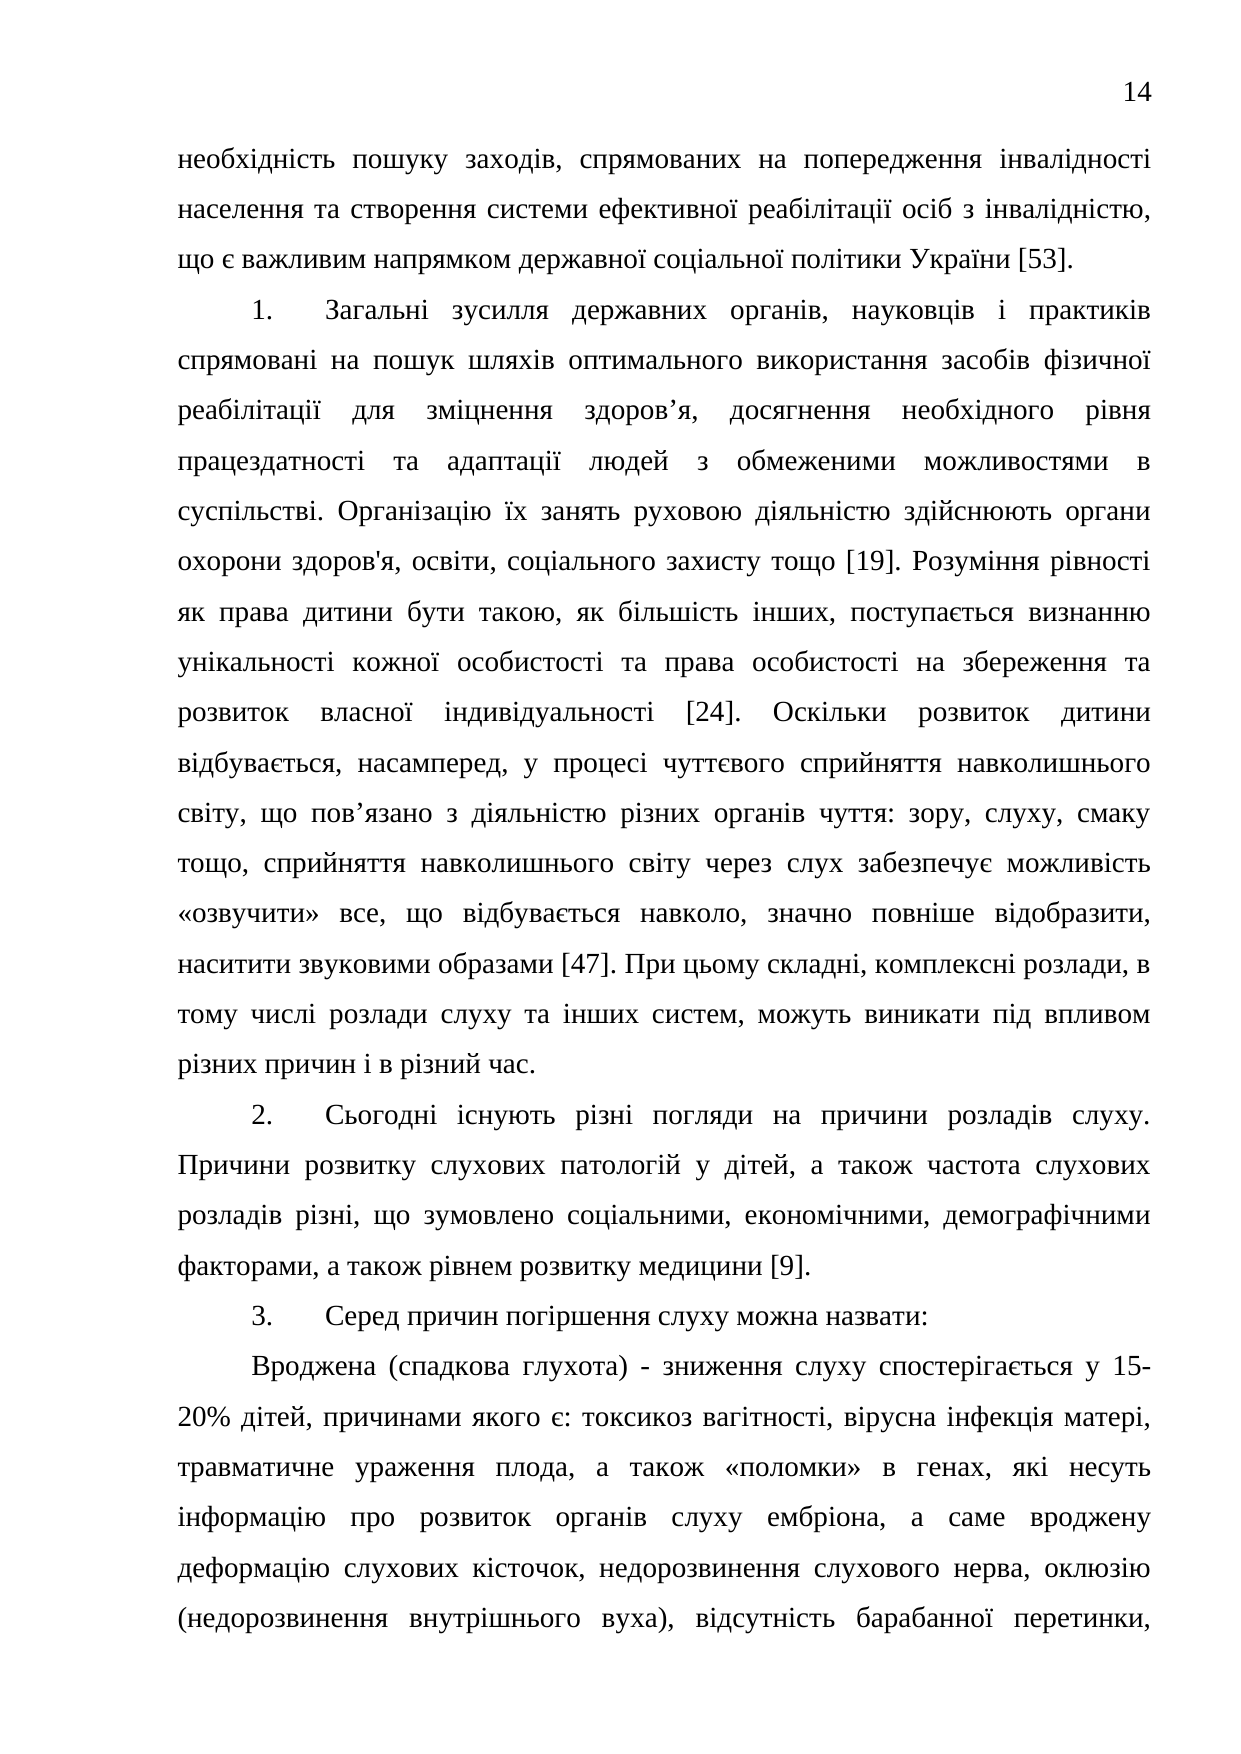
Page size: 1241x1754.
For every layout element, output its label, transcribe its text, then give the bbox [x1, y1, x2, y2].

list Загальні зусилля державних органів, науковців і практиків спрямовані на пошук шляхів оптимального використання засобів фізичної реабілітації для зміцнення здоров’я, досягнення необхідного рівня працездатності та адаптації людей з обмеженими можливостями в суспільстві. Організацію їх занять руховою діяльністю здійснюють органи охорони здоров'я, освіти, соціального захисту тощо [19]. Розуміння рівності як права дитини бути такою, як більшість інших, поступається визнанню унікальності кожної особистості та права особистості на збереження та розвиток власної індивідуальності [24]. Оскільки розвиток дитини відбувається, насамперед, у процесі чуттєвого сприйняття навколишнього світу, що пов’язано з діяльністю різних органів чуття: зору, слуху, смаку тощо, сприйняття навколишнього світу через слух забезпечує можливість «озвучити» все, що відбувається навколо, значно повніше відобразити, наситити звуковими образами [47]. При цьому складні, комплексні розлади, в тому числі розлади слуху та інших систем, можуть виникати під впливом різних причин і в різний час. [177, 292, 1152, 1080]
list Серед причин погіршення слуху можна назвати: [177, 1298, 1152, 1332]
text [177, 141, 1152, 275]
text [177, 1348, 1152, 1633]
list Сьогодні існують різні погляди на причини розладів слуху. Причини розвитку слухових патологій у дітей, а також частота слухових розладів різні, що зумовлено соціальними, економічними, демографічними факторами, а також рівнем розвитку медицини [9]. [177, 1097, 1152, 1281]
